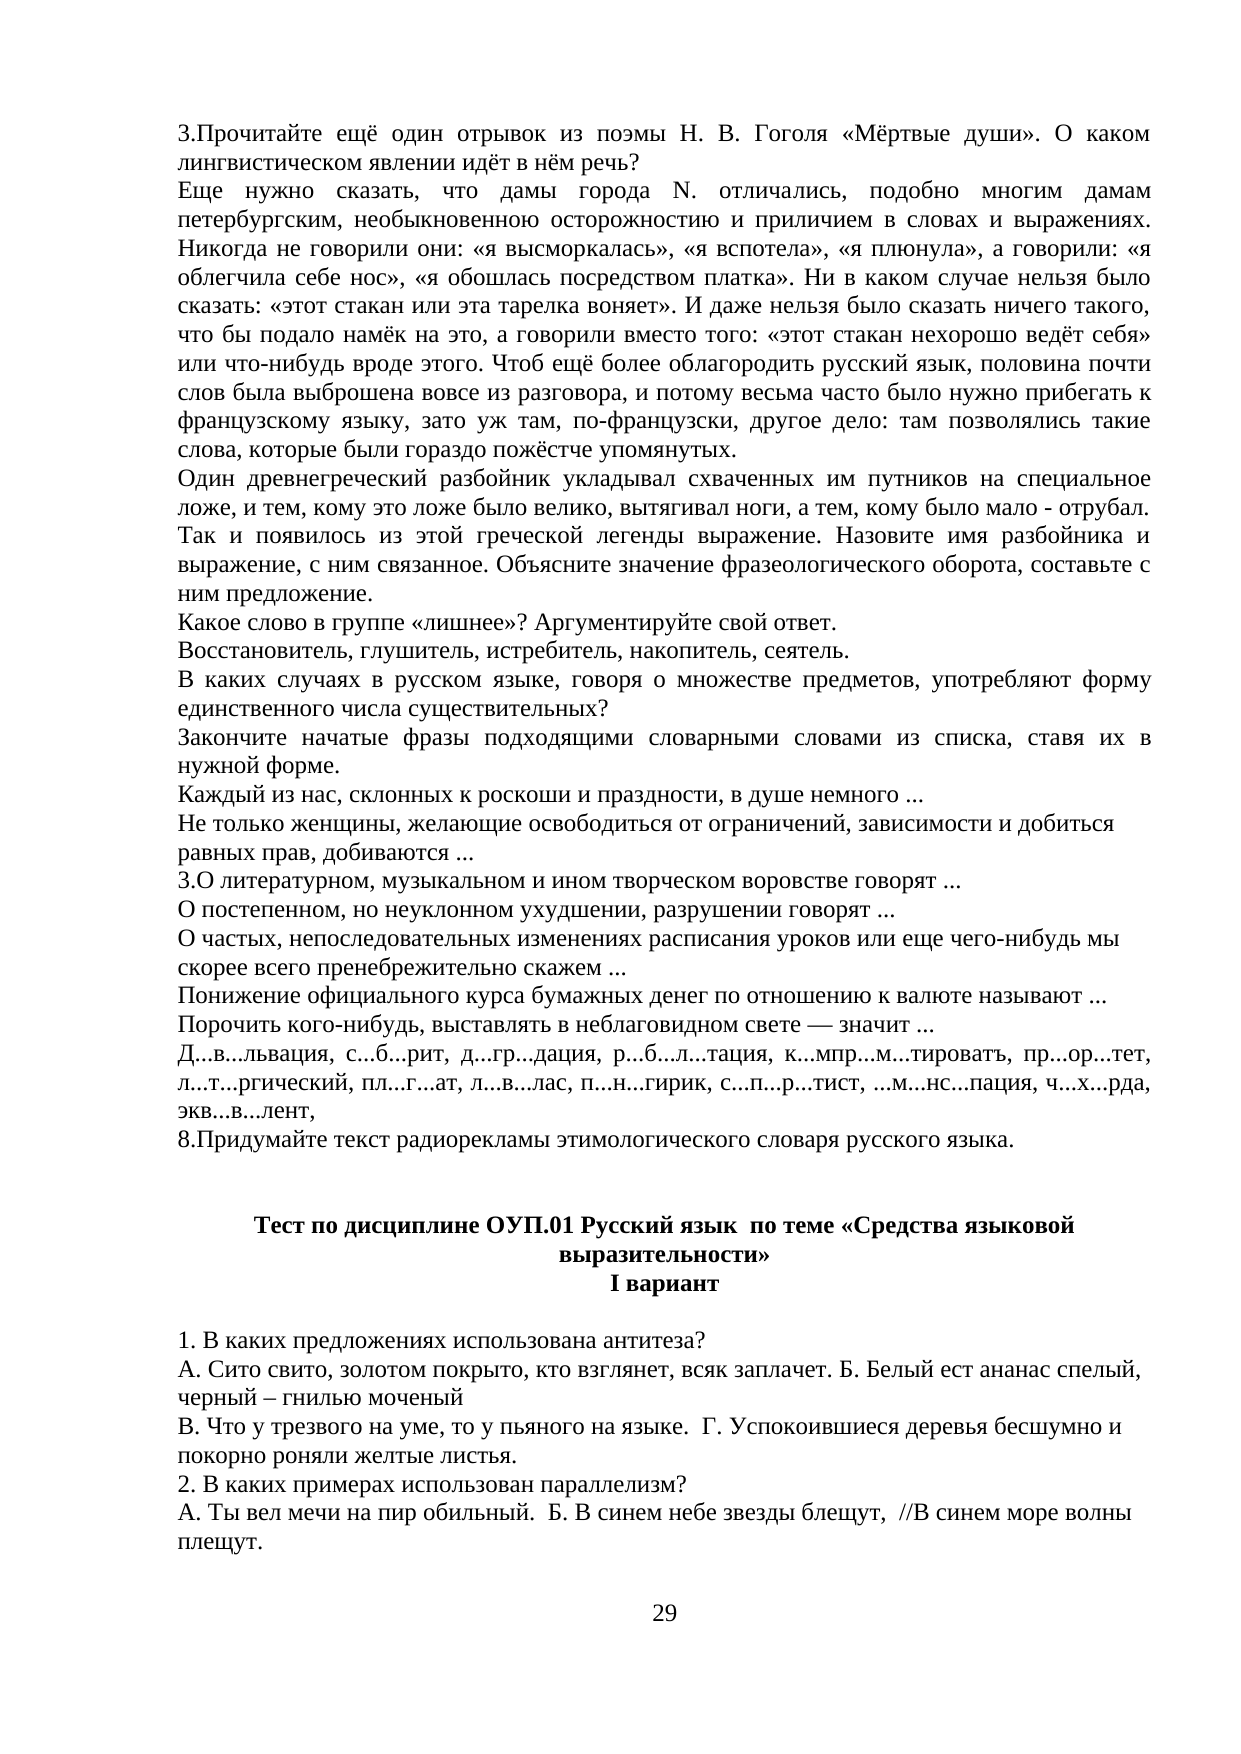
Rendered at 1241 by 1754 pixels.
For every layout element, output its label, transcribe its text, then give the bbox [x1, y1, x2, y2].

text О постепенном, но неуклонном ухудшении, разрушении говорят ... [177, 894, 1152, 923]
text Каждый из нас, склонных к роскоши и праздности, в душе немного ... [177, 779, 1152, 808]
text Один древнегреческий разбойник укладывал схваченных им путников на специальное ложе, и тем, кому это ложе было велико, вытягивал ноги, а тем, кому было мало - отрубал. Так и появилось из этой греческой легенды выражение. Назовите имя разбойника и выражение, с ним связанное. Объясните значение фразеологического оборота, составьте с ним предложение. [177, 463, 1152, 607]
text 3.О литературном, музыкальном и ином творческом воровстве говорят ... [177, 866, 1152, 894]
text Порочить кого-нибудь, выставлять в неблаговидном свете — значит ... [177, 1009, 1152, 1038]
text Тест по дисциплине ОУП.01 Русский язык по теме «Средства языковой выразительности» [177, 1211, 1152, 1268]
text В каких случаях в русском языке, говоря о множестве предметов, употребляют форму единственного числа существительных? [177, 664, 1152, 722]
text А. Ты вел мечи на пир обильный. Б. В синем небе звезды блещут, //В синем море волны плещут. [177, 1497, 1152, 1555]
text В. Что у трезвого на уме, то у пьяного на языке. Г. Успокоившиеся деревья бесшумно и покорно роняли желтые листья. [177, 1411, 1152, 1469]
text Еще нужно сказать, что дамы города N. отличались, подобно многим дамам петербургским, необыкновенною осторожностию и приличием в словах и выражениях. Никогда не говорили они: «я высморкалась», «я вспотела», «я плюнула», а говорили: «я облегчила себе нос», «я обошлась посредством платка». Ни в каком случае нельзя было сказать: «этот стакан или эта тарелка воняет». И даже нельзя было сказать ничего такого, что бы подало намёк на это, а говорили вместо того: «этот стакан нехорошо ведёт себя» или что-нибудь вроде этого. Чтоб ещё более облагородить русский язык, половина почти слов была выброшена вовсе из разговора, и потому весьма часто было нужно прибегать к французскому языку, зато уж там, по-французски, другое дело: там позволялись такие слова, которые были гораздо пожёстче упомянутых. [177, 176, 1152, 463]
text I вариант [177, 1268, 1152, 1297]
text 1. В каких предложениях использована антитеза? [177, 1325, 1152, 1354]
text А. Сито свито, золотом покрыто, кто взглянет, всяк заплачет. Б. Белый ест ананас спелый, черный – гнилью моченый [177, 1354, 1152, 1411]
text 3.Прочитайте ещё один отрывок из поэмы Н. В. Гоголя «Мёртвые души». О каком лингвистическом явлении идёт в нём речь? [177, 118, 1152, 176]
text Понижение официального курса бумажных денег по отношению к валюте называют ... [177, 981, 1152, 1009]
text Восстановитель, глушитель, истребитель, накопитель, сеятель. [177, 636, 1152, 664]
text Какое слово в группе «лишнее»? Аргументируйте свой ответ. [177, 607, 1152, 636]
text Закончите начатые фразы подходящими словарными словами из списка, ставя их в нужной форме. [177, 722, 1152, 779]
text Д...в...львация, с...б...рит, д...гр...дация, р...б...л...тация, к...мпр...м...тироватъ, пр...ор...тет, л...т...ргический, пл...г...ат, л...в...лас, п...н...гирик, с...п...р...тист, ...м...нс...пация, ч...х...рда, экв...в...лент, [177, 1038, 1152, 1124]
text 8.Придумайте текст радиорекламы этимологического словаря русского языка. [177, 1124, 1152, 1153]
text Не только женщины, желающие освободиться от ограничений, зависимости и добиться равных прав, добиваются ... [177, 808, 1152, 866]
text 2. В каких примерах использован параллелизм? [177, 1469, 1152, 1497]
text О частых, непоследовательных изменениях расписания уроков или еще чего-нибудь мы скорее всего пренебрежительно скажем ... [177, 923, 1152, 981]
